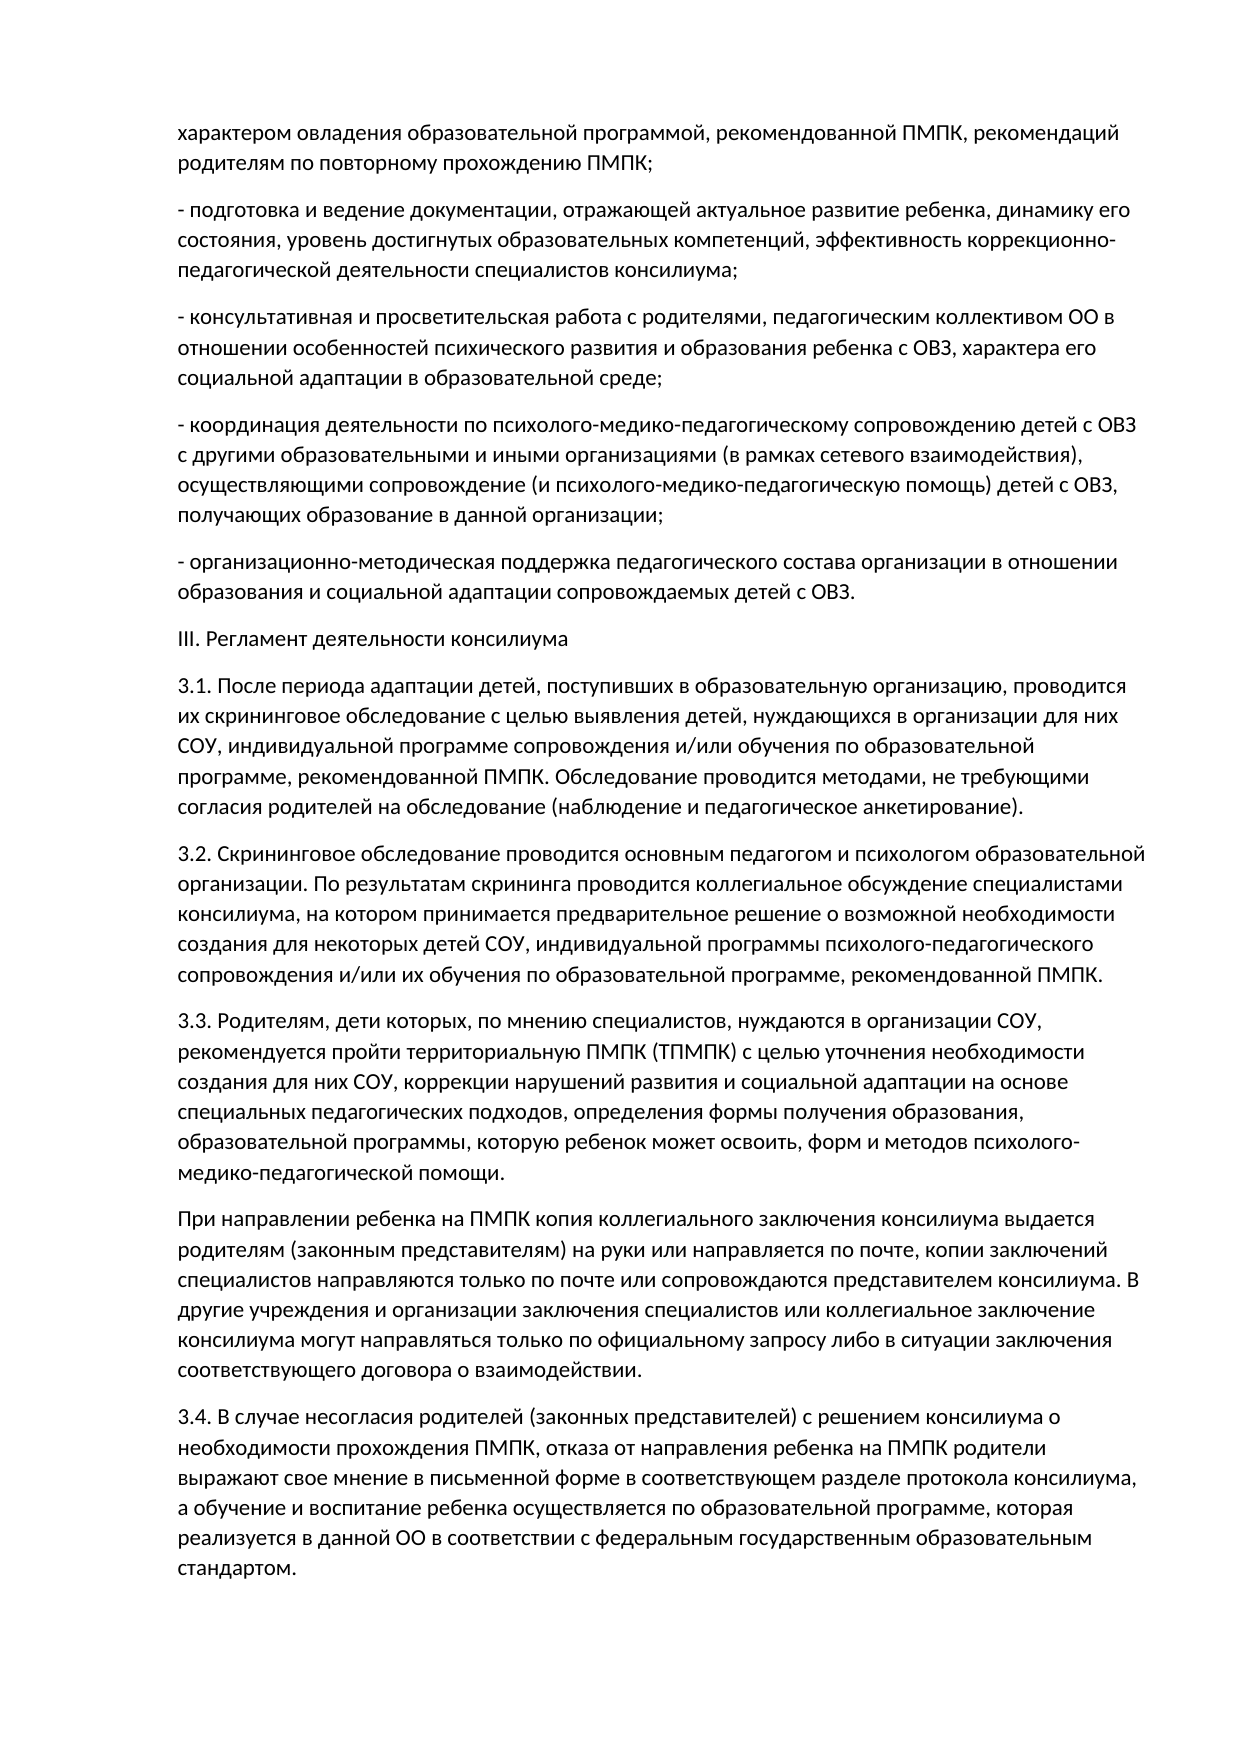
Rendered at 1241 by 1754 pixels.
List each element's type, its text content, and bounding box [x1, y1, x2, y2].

text - подготовка и ведение документации, отражающей актуальное развитие ребенка, динамику его состояния, уровень достигнутых образовательных компетенций, эффективность коррекционно-педагогической деятельности специалистов консилиума; [177, 195, 1152, 284]
text 3.4. В случае несогласия родителей (законных представителей) с решением консилиума о необходимости прохождения ПМПК, отказа от направления ребенка на ПМПК родители выражают свое мнение в письменной форме в соответствующем разделе протокола консилиума, а обучение и воспитание ребенка осуществляется по образовательной программе, которая реализуется в данной ОО в соответствии с федеральным государственным образовательным стандартом. [177, 1402, 1152, 1582]
text - консультативная и просветительская работа с родителями, педагогическим коллективом ОО в отношении особенностей психического развития и образования ребенка с ОВЗ, характера его социальной адаптации в образовательной среде; [177, 302, 1152, 391]
text III. Регламент деятельности консилиума [177, 624, 1152, 652]
text 3.1. После периода адаптации детей, поступивших в образовательную организацию, проводится их скрининговое обследование с целью выявления детей, нуждающихся в организации для них СОУ, индивидуальной программе сопровождения и/или обучения по образовательной программе, рекомендованной ПМПК. Обследование проводится методами, не требующими согласия родителей на обследование (наблюдение и педагогическое анкетирование). [177, 671, 1152, 820]
text 3.2. Скрининговое обследование проводится основным педагогом и психологом образовательной организации. По результатам скрининга проводится коллегиальное обсуждение специалистами консилиума, на котором принимается предварительное решение о возможной необходимости создания для некоторых детей СОУ, индивидуальной программы психолого-педагогического сопровождения и/или их обучения по образовательной программе, рекомендованной ПМПК. [177, 839, 1152, 988]
text - организационно-методическая поддержка педагогического состава организации в отношении образования и социальной адаптации сопровождаемых детей с ОВЗ. [177, 547, 1152, 606]
text При направлении ребенка на ПМПК копия коллегиального заключения консилиума выдается родителям (законным представителям) на руки или направляется по почте, копии заключений специалистов направляются только по почте или сопровождаются представителем консилиума. В другие учреждения и организации заключения специалистов или коллегиальное заключение консилиума могут направляться только по официальному запросу либо в ситуации заключения соответствующего договора о взаимодействии. [177, 1204, 1152, 1384]
text - координация деятельности по психолого-медико-педагогическому сопровождению детей с ОВЗ с другими образовательными и иными организациями (в рамках сетевого взаимодействия), осуществляющими сопровождение (и психолого-медико-педагогическую помощь) детей с ОВЗ, получающих образование в данной организации; [177, 410, 1152, 528]
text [177, 118, 1152, 176]
text 3.3. Родителям, дети которых, по мнению специалистов, нуждаются в организации СОУ, рекомендуется пройти территориальную ПМПК (ТПМПК) с целью уточнения необходимости создания для них СОУ, коррекции нарушений развития и социальной адаптации на основе специальных педагогических подходов, определения формы получения образования, образовательной программы, которую ребенок может освоить, форм и методов психолого-медико-педагогической помощи. [177, 1007, 1152, 1186]
